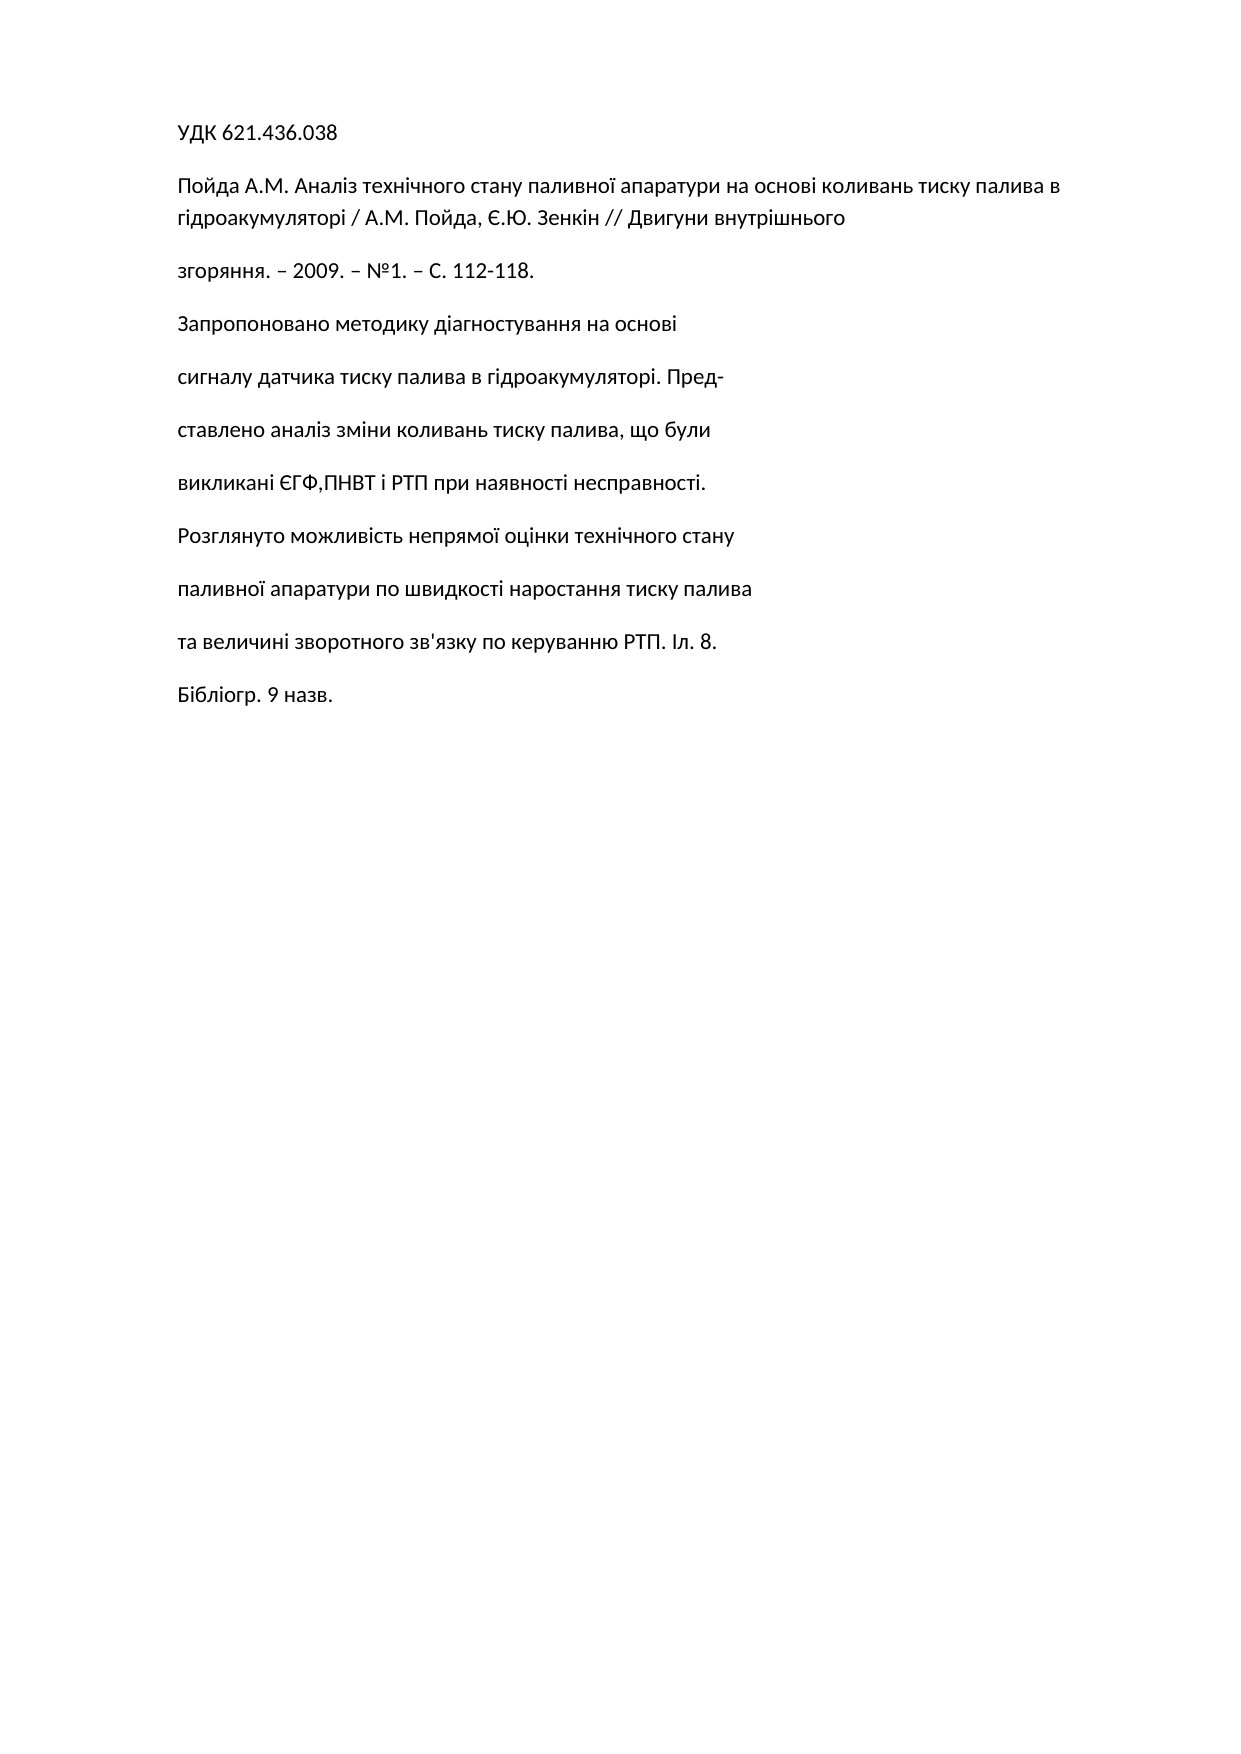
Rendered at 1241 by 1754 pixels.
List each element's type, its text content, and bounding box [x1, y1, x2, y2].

text ставлено аналіз зміни коливань тиску палива, що були [177, 415, 1152, 443]
text паливної апаратури по швидкості наростання тиску палива [177, 574, 1152, 602]
text УДК 621.436.038 [177, 118, 1152, 146]
text сигналу датчика тиску палива в гідроакумуляторі. Пред- [177, 362, 1152, 390]
text Пойда А.М. Аналіз технічного стану паливної апаратури на основі коливань тиску палива в гідроакумуляторі / А.М. Пойда, Є.Ю. Зенкін // Двигуни внутрішнього [177, 171, 1152, 231]
text згоряння. – 2009. – №1. – С. 112-118. [177, 256, 1152, 284]
text Розглянуто можливість непрямої оцінки технічного стану [177, 521, 1152, 549]
text Запропоновано методику діагностування на основі [177, 309, 1152, 337]
text Бібліогр. 9 назв. [177, 681, 1152, 708]
text викликані ЄГФ,ПНВТ і РТП при наявності несправності. [177, 468, 1152, 496]
text та величині зворотного зв'язку по керуванню РТП. Іл. 8. [177, 627, 1152, 656]
